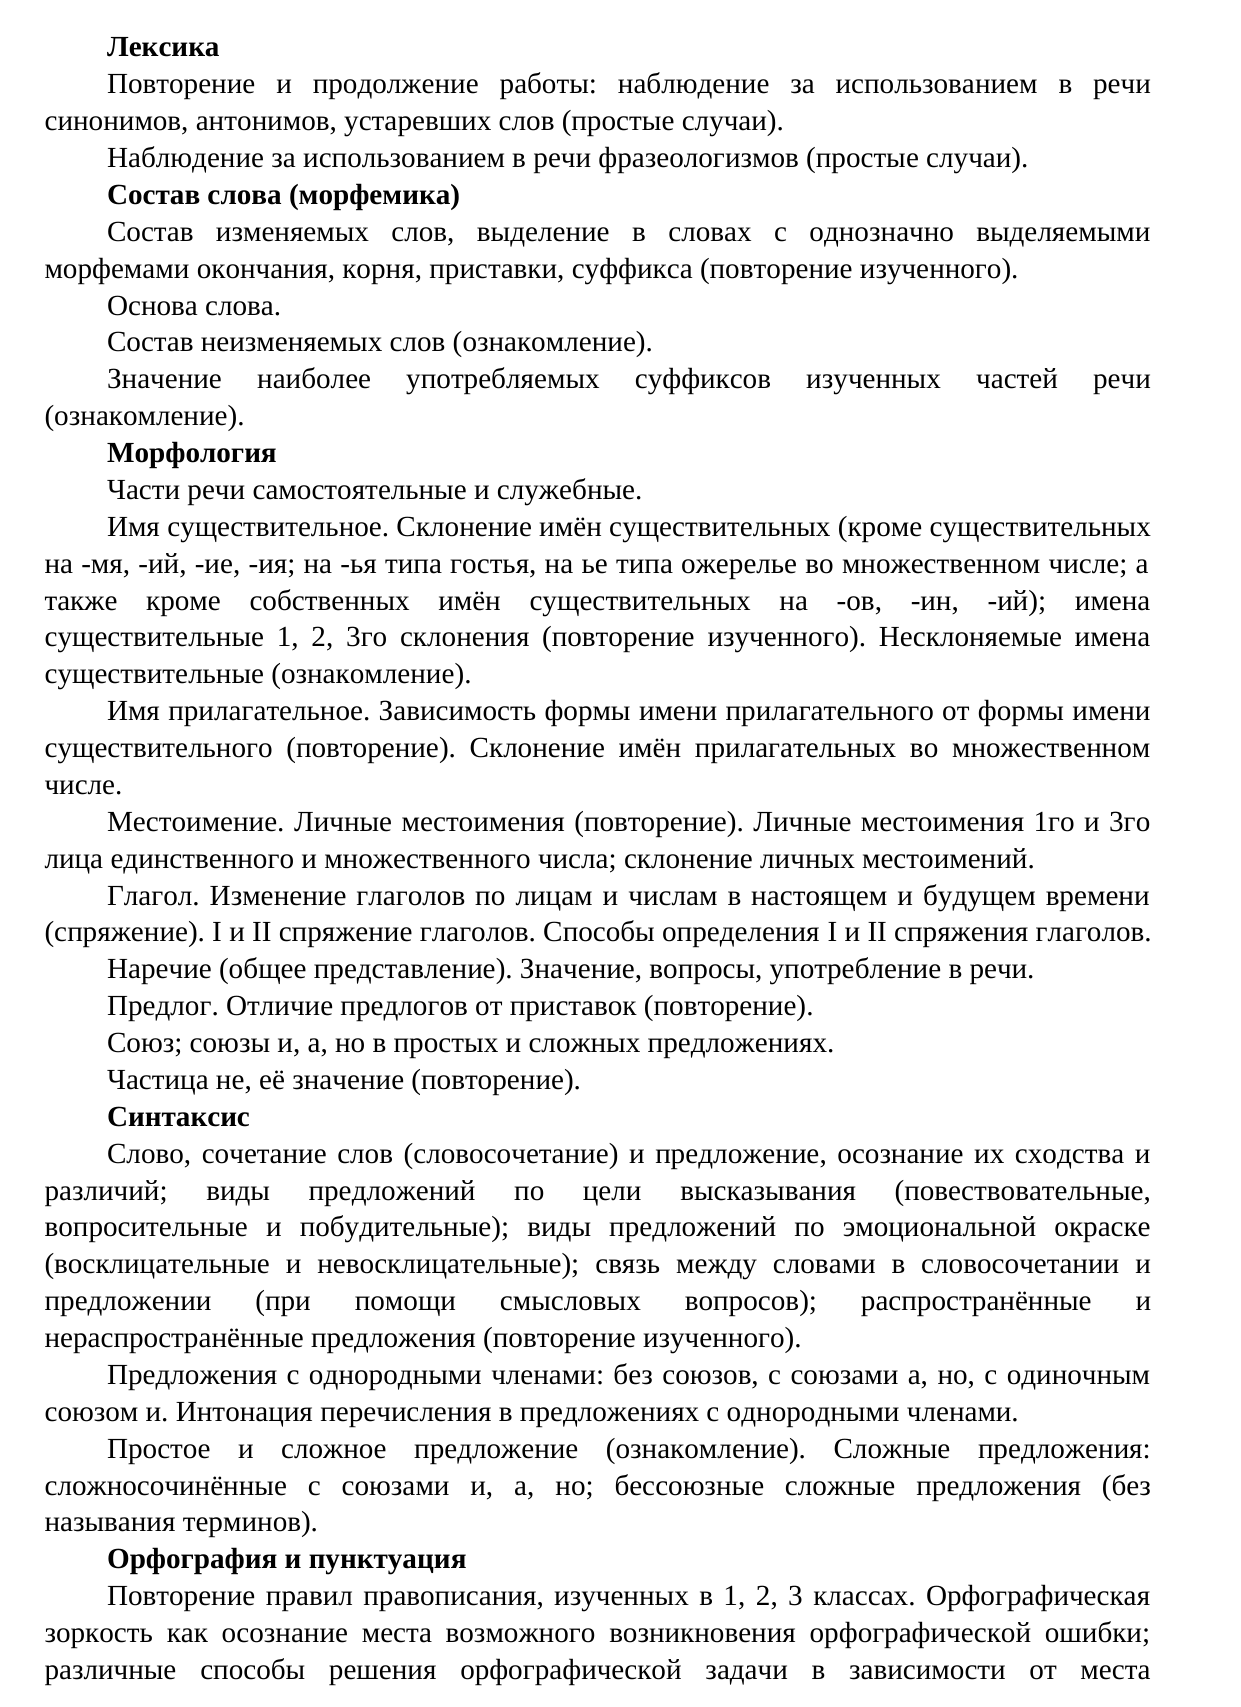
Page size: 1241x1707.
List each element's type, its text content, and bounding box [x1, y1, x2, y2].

text Местоимение. Личные местоимения (повторение). Личные местоимения 1го и 3го лица единственного и множественного числа; склонение личных местоимений. [44, 804, 1152, 874]
text Наблюдение за использованием в речи фразеологизмов (простые случаи). [44, 140, 1152, 174]
text Морфология [44, 435, 1152, 469]
text Состав неизменяемых слов (ознакомление). [44, 324, 1152, 358]
text Частица не, её значение (повторение). [44, 1062, 1152, 1096]
text Наречие (общее представление). Значение, вопросы, употребление в речи. [44, 951, 1152, 985]
text Состав изменяемых слов, выделение в словах с однозначно выделяемыми морфемами окончания, корня, приставки, суффикса (повторение изученного). [44, 214, 1152, 284]
text Основа слова. [44, 288, 1152, 321]
text Предлог. Отличие предлогов от приставок (повторение). [44, 988, 1152, 1022]
text Предложения с однородными членами: без союзов, с союзами а, но, с одиночным союзом и. Интонация перечисления в предложениях с однородными членами. [44, 1357, 1152, 1427]
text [44, 1578, 1152, 1686]
text Значение наиболее употребляемых суффиксов изученных частей речи (ознакомление). [44, 361, 1152, 432]
text Союз; союзы и, а, но в простых и сложных предложениях. [44, 1025, 1152, 1059]
text Состав слова (морфемика) [44, 177, 1152, 211]
text Орфография и пунктуация [44, 1541, 1152, 1575]
text Имя прилагательное. Зависимость формы имени прилагательного от формы имени существительного (повторение). Склонение имён прилагательных во множественном числе. [44, 693, 1152, 801]
text Простое и сложное предложение (ознакомление). Сложные предложения: сложносочинённые с союзами и, а, но; бессоюзные сложные предложения (без называния терминов). [44, 1431, 1152, 1538]
text Повторение и продолжение работы: наблюдение за использованием в речи синонимов, антонимов, устаревших слов (простые случаи). [44, 66, 1152, 137]
text Части речи самостоятельные и служебные. [44, 472, 1152, 506]
text Синтаксис [44, 1099, 1152, 1132]
text Имя существительное. Склонение имён существительных (кроме существительных на -мя, -ий, -ие, -ия; на -ья типа гостья, на ье типа ожерелье во множественном числе; а также кроме собственных имён существительных на -ов, -ин, -ий); имена существительные 1, 2, 3го склонения (повторение изученного). Несклоняемые имена существительные (ознакомление). [44, 509, 1152, 690]
text Лексика [44, 29, 1152, 63]
text Глагол. Изменение глаголов по лицам и числам в настоящем и будущем времени (спряжение). І и ІІ спряжение глаголов. Способы определения I и II спряжения глаголов. [44, 878, 1152, 948]
text Слово, сочетание слов (словосочетание) и предложение, осознание их сходства и различий; виды предложений по цели высказывания (повествовательные, вопросительные и побудительные); виды предложений по эмоциональной окраске (восклицательные и невосклицательные); связь между словами в словосочетании и предложении (при помощи смысловых вопросов); распространённые и нераспространённые предложения (повторение изученного). [44, 1136, 1152, 1354]
